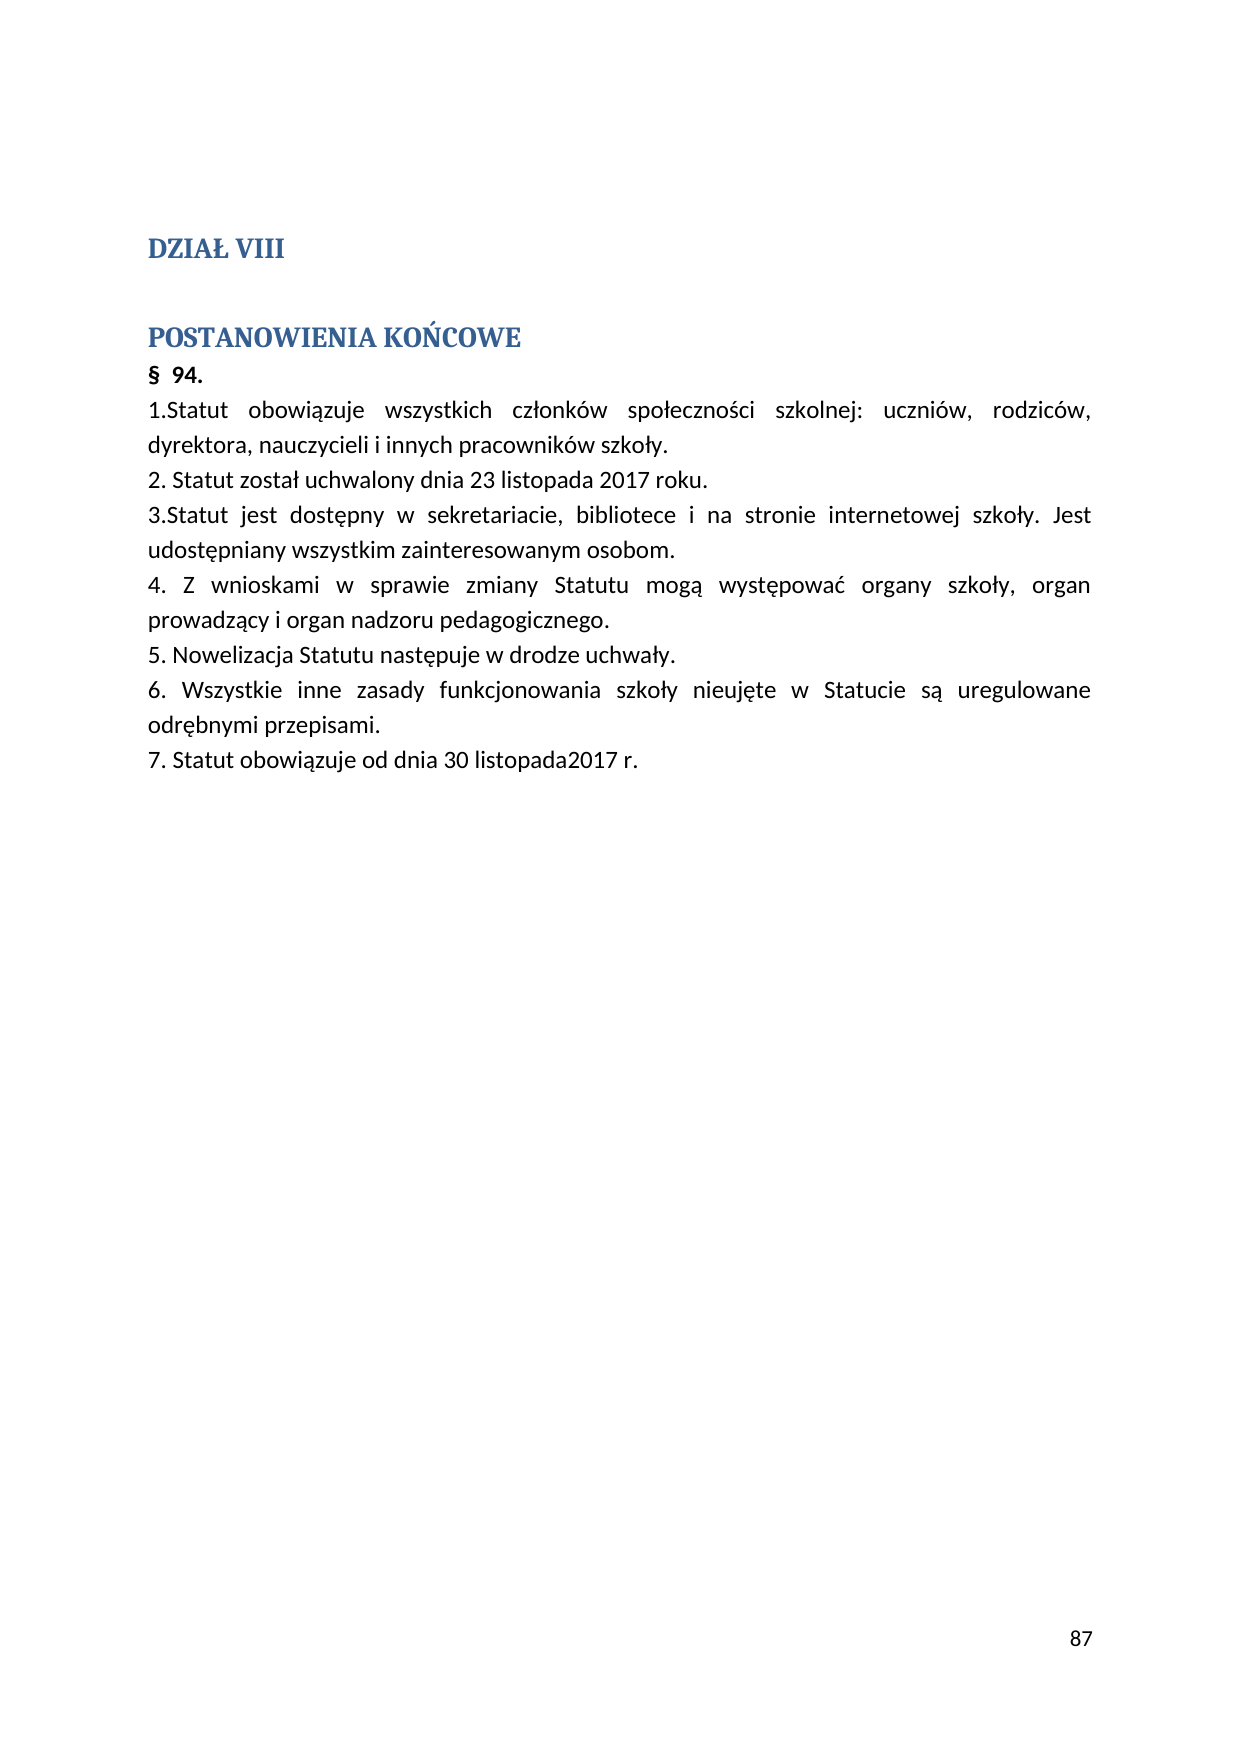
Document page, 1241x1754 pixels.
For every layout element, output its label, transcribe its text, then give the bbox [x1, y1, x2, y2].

list 2. Statut został uchwalony dnia 23 listopada 2017 roku. [148, 465, 1093, 495]
subtitle POSTANOWIENIA KOŃCOWE [148, 321, 1093, 355]
list 5. Nowelizacja Statutu następuje w drodze uchwały. [148, 640, 1093, 670]
subtitle DZIAŁ VIII [148, 233, 1093, 266]
text § 94. [148, 360, 1093, 390]
list 7. Statut obowiązuje od dnia 30 listopada2017 r. [148, 745, 1093, 775]
list 4. Z wnioskami w sprawie zmiany Statutu mogą występować organy szkoły, organ prowadzący i organ nadzoru pedagogicznego. [148, 570, 1093, 635]
list 3.Statut jest dostępny w sekretariacie, bibliotece i na stronie internetowej szkoły. Jest udostępniany wszystkim zainteresowanym osobom. [148, 500, 1093, 565]
text 1.Statut obowiązuje wszystkich członków społeczności szkolnej: uczniów, rodziców, dyrektora, nauczycieli i innych pracowników szkoły. [148, 395, 1093, 460]
list 6. Wszystkie inne zasady funkcjonowania szkoły nieujęte w Statucie są uregulowane odrębnymi przepisami. [148, 675, 1093, 740]
